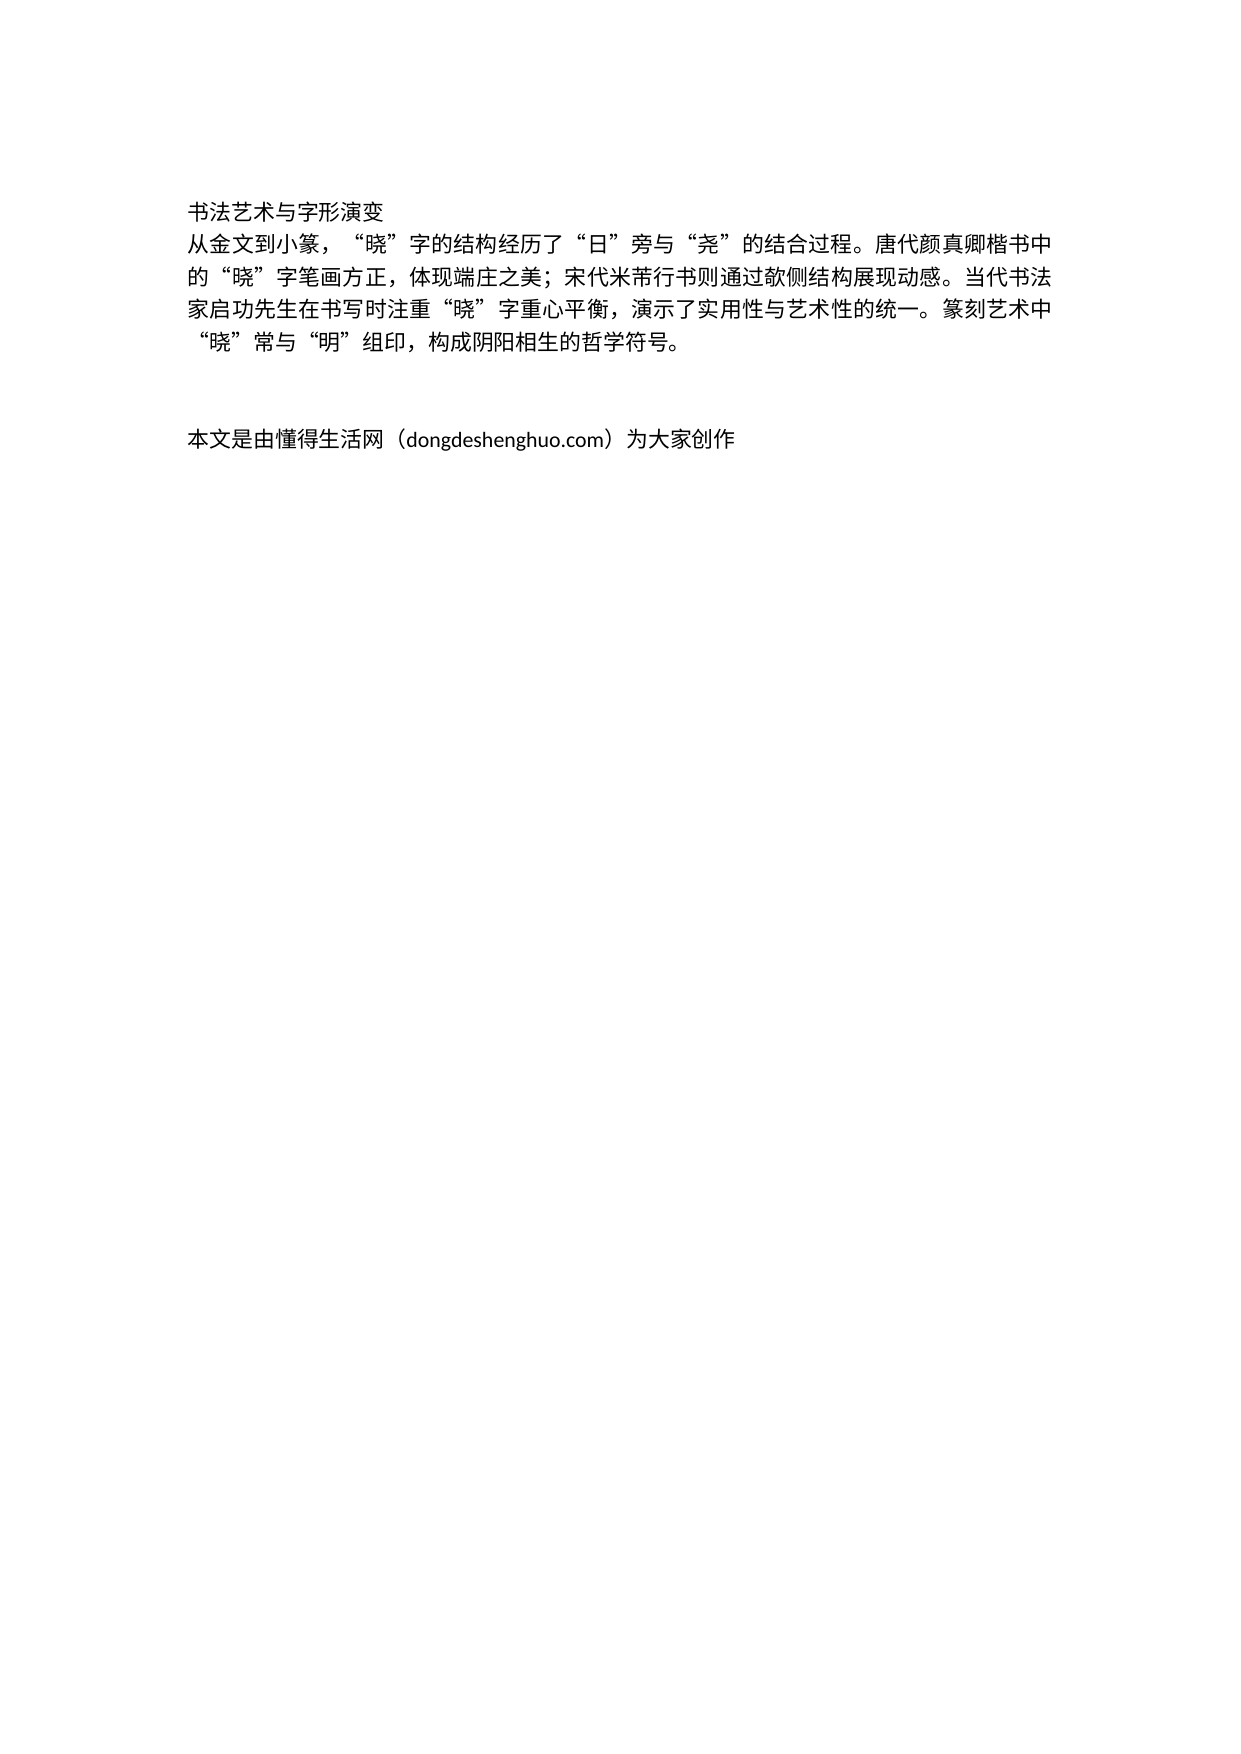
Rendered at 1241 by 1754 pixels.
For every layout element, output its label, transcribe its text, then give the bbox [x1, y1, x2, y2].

text 本文是由懂得生活网（dongdeshenghuo.com）为大家创作 [187, 422, 1053, 454]
text 书法艺术与字形演变 [187, 194, 1053, 227]
text 从金文到小篆，“晓”字的结构经历了“日”旁与“尧”的结合过程。唐代颜真卿楷书中的“晓”字笔画方正，体现端庄之美；宋代米芾行书则通过欹侧结构展现动感。当代书法家启功先生在书写时注重“晓”字重心平衡，演示了实用性与艺术性的统一。篆刻艺术中，“晓”常与“明”组印，构成阴阳相生的哲学符号。 [187, 227, 1053, 357]
